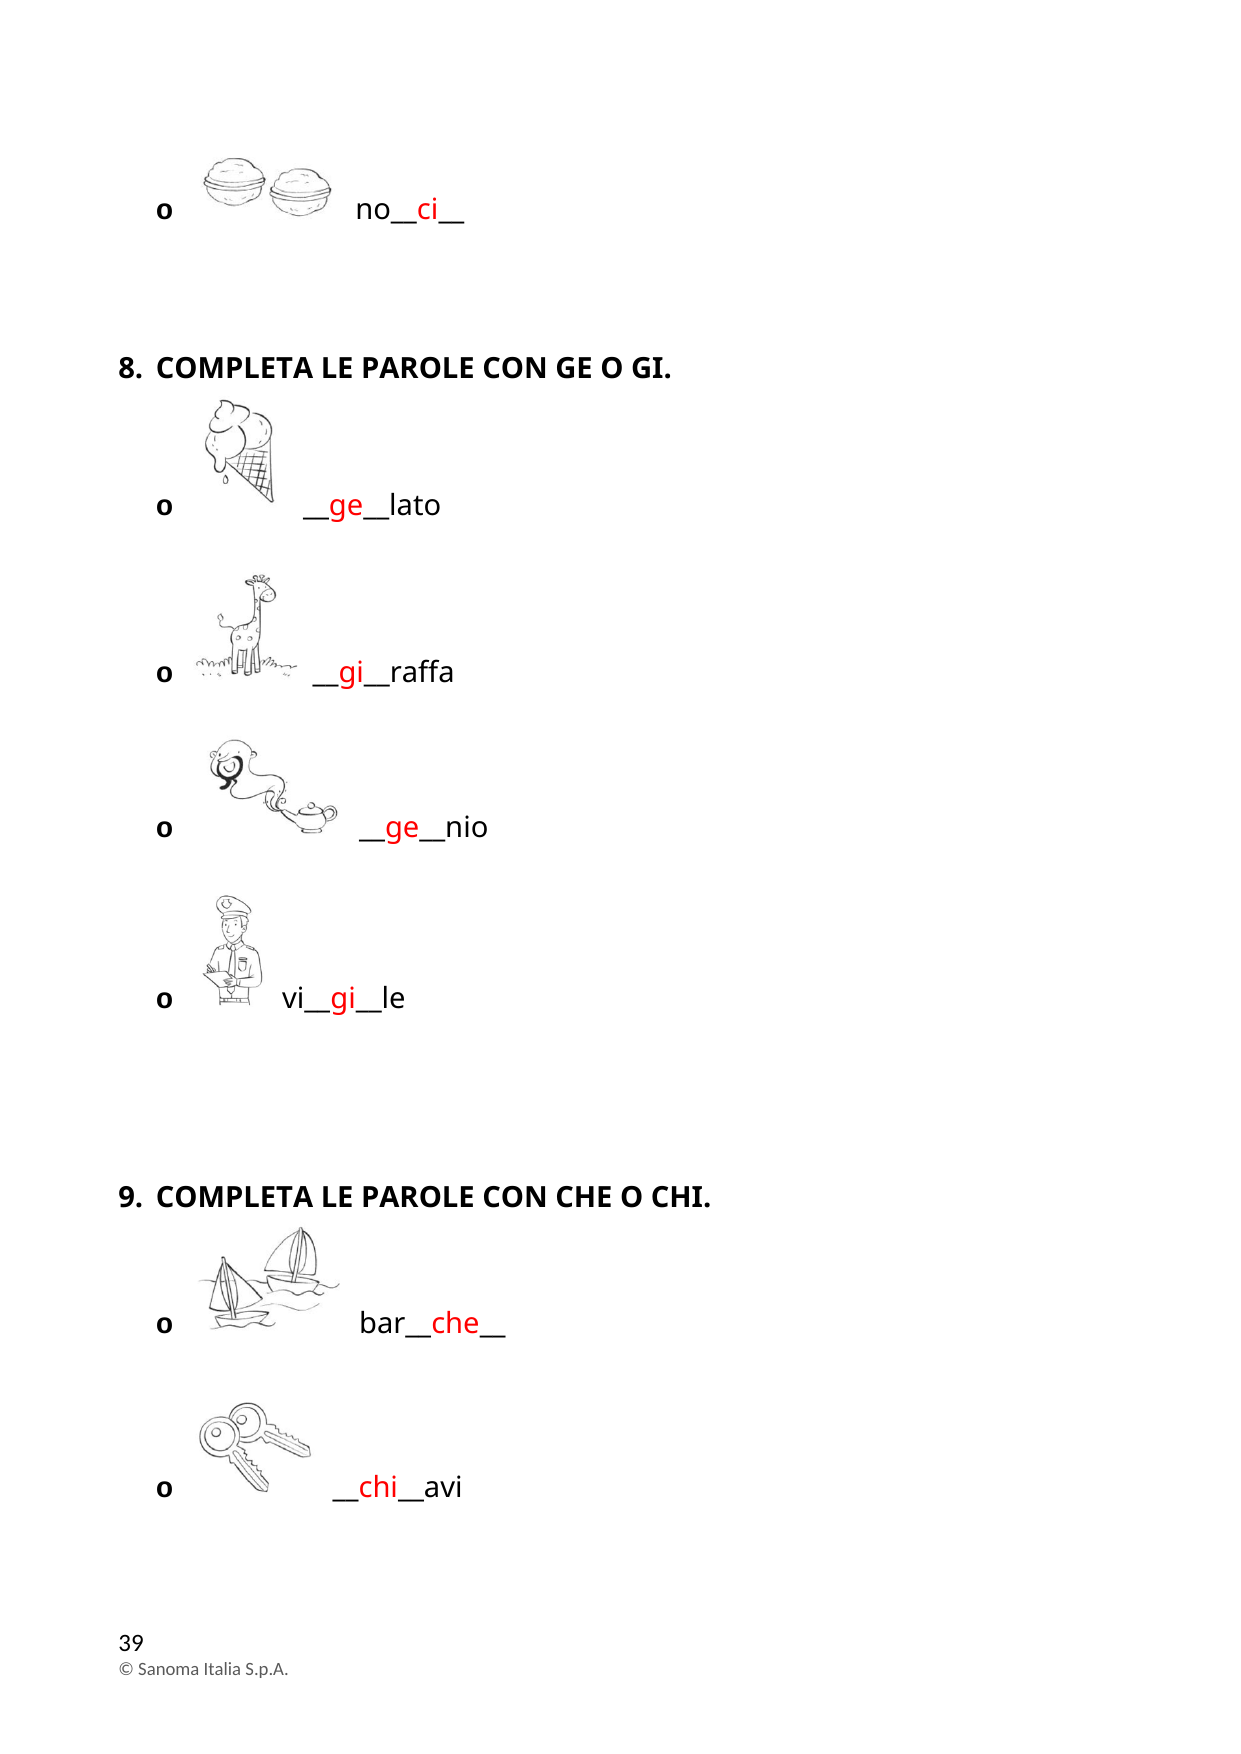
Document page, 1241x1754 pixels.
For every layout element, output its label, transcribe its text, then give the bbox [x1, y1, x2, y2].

picture [193, 1402, 318, 1497]
list __ge__nio [156, 731, 1122, 846]
list __ge__lato [156, 393, 1122, 524]
picture [193, 563, 298, 683]
list bar__che__ [156, 1222, 1122, 1342]
list no__ci__ [156, 148, 1122, 228]
list __gi__raffa [156, 564, 1122, 691]
picture [193, 147, 340, 220]
picture [193, 731, 344, 838]
picture [193, 886, 267, 1009]
list COMPLETA LE PAROLE CON GE O GI. [118, 348, 1122, 387]
picture [193, 1221, 344, 1334]
picture [193, 393, 288, 516]
list vi__gi__le [156, 886, 1122, 1017]
list __chi__avi [156, 1402, 1122, 1506]
list COMPLETA LE PAROLE CON CHE O CHI. [118, 1176, 1122, 1216]
